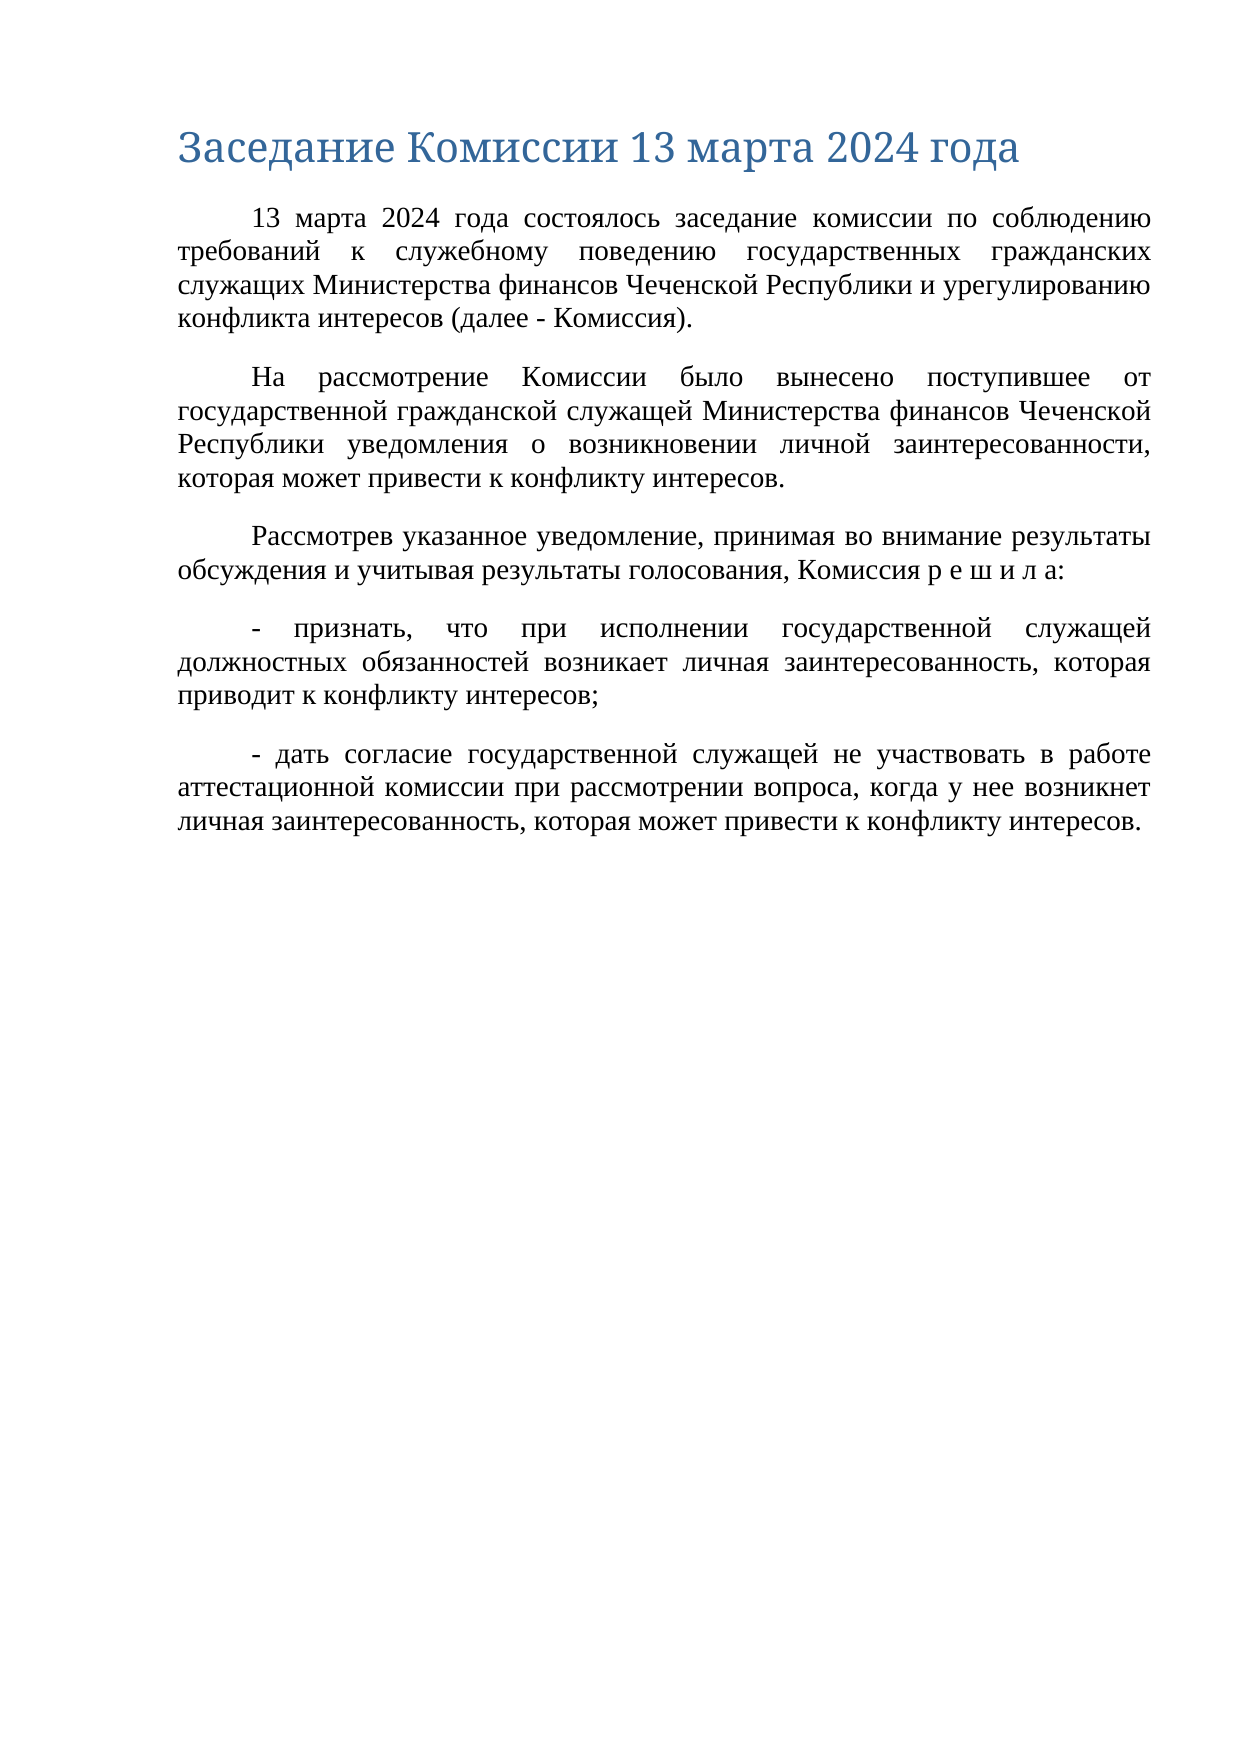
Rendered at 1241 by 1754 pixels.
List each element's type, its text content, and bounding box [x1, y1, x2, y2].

text 13 марта 2024 года состоялось заседание комиссии по соблюдению требований к служебному поведению государственных гражданских служащих Министерства финансов Чеченской Республики и урегулированию конфликта интересов (далее - Комиссия). [177, 200, 1152, 334]
text Рассмотрев указанное уведомление, принимая во внимание результаты обсуждения и учитывая результаты голосования, Комиссия р е ш и л а: [177, 518, 1152, 585]
text - дать согласие государственной служащей не участвовать в работе аттестационной комиссии при рассмотрении вопроса, когда у нее возникнет личная заинтересованность, которая может привести к конфликту интересов. [177, 736, 1152, 837]
text На рассмотрение Комиссии было вынесено поступившее от государственной гражданской служащей Министерства финансов Чеченской Республики уведомления о возникновении личной заинтересованности, которая может привести к конфликту интересов. [177, 359, 1152, 493]
text Заседание Комиссии 13 марта 2024 года [177, 118, 1152, 175]
text - признать, что при исполнении государственной служащей должностных обязанностей возникает личная заинтересованность, которая приводит к конфликту интересов; [177, 610, 1152, 711]
